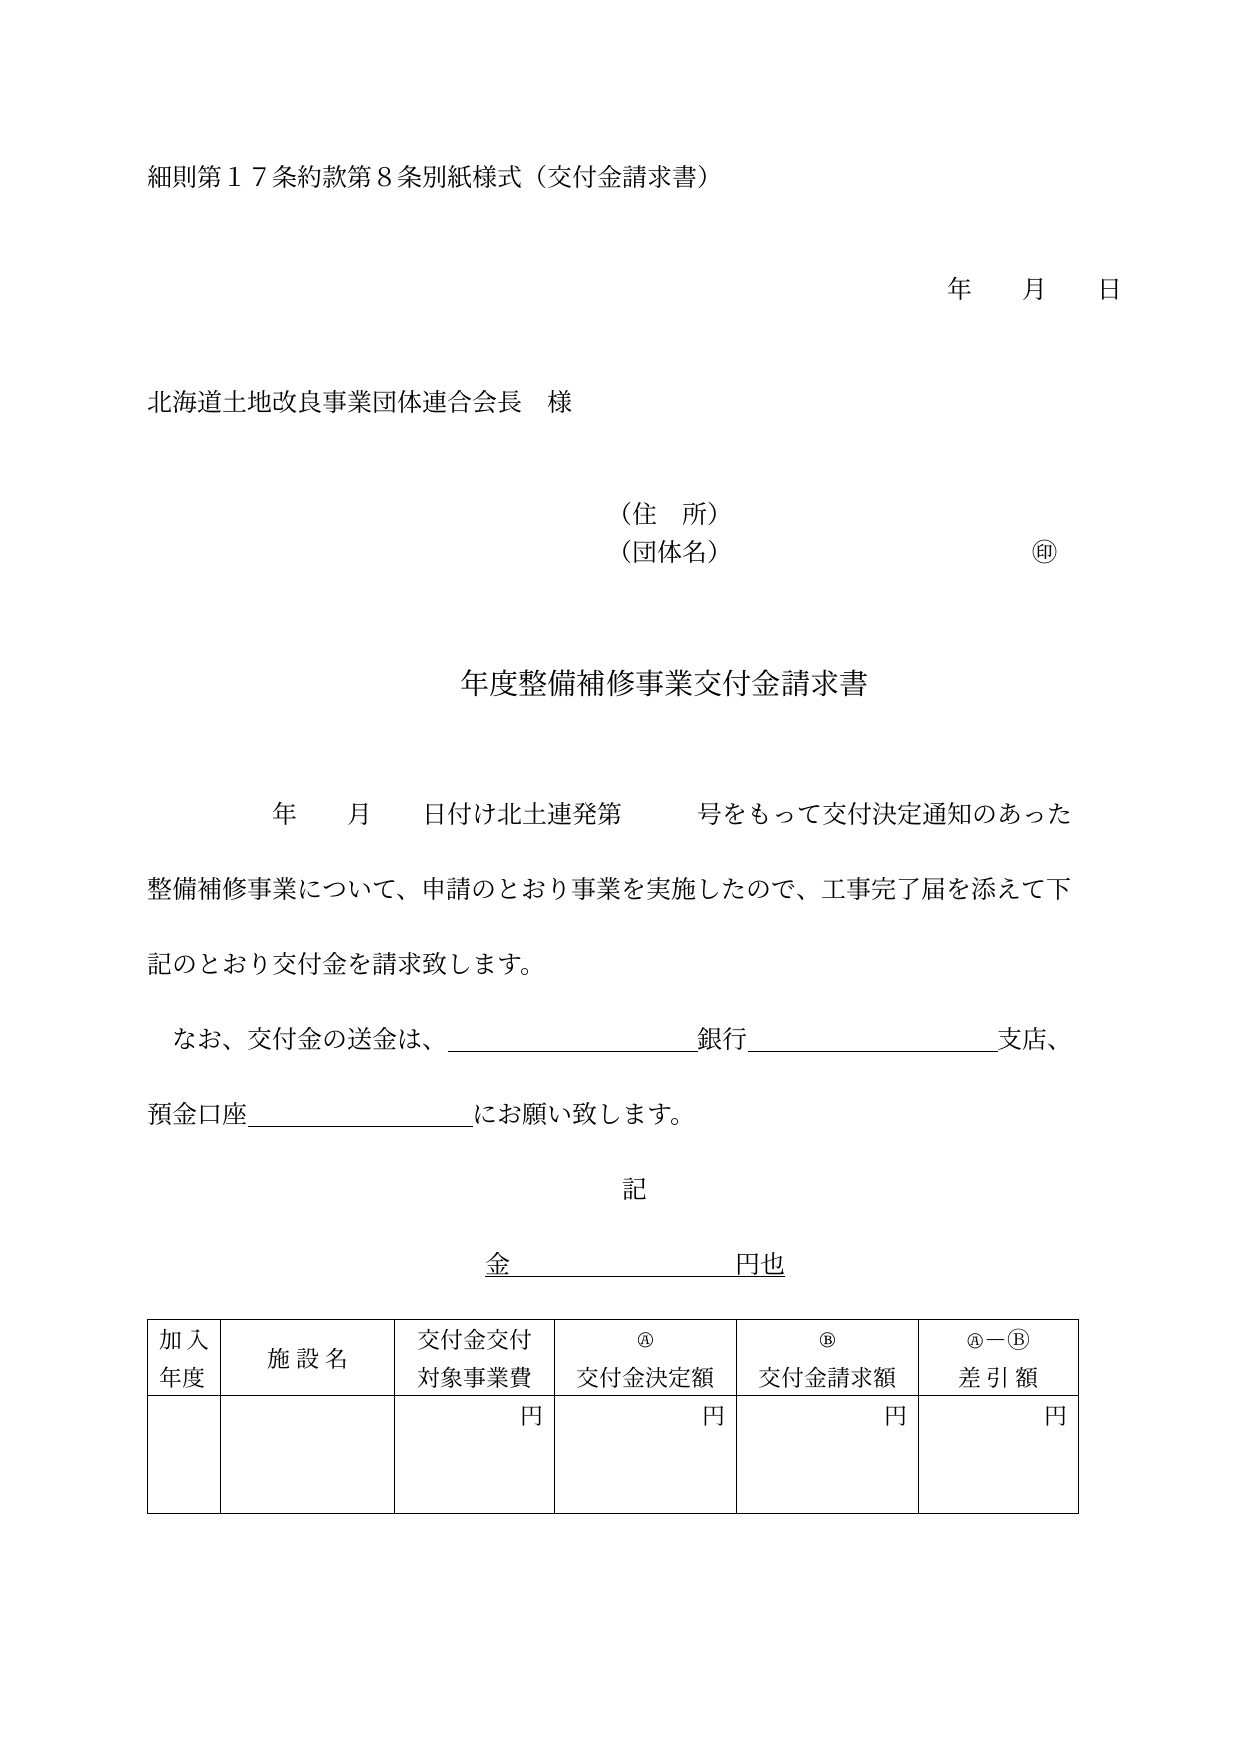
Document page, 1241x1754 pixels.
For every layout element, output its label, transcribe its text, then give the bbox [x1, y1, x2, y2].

text 細則第１７条約款第８条別紙様式（交付金請求書） [148, 156, 1122, 194]
table_cell 円 [919, 1396, 1078, 1512]
table_header Ⓐ－Ⓑ 差 引 額 [919, 1320, 1078, 1395]
table_cell 円 [395, 1396, 554, 1512]
text 預金口座 にお願い致します。 [148, 1094, 1122, 1131]
text （住 所） [607, 494, 1122, 531]
text 記のとおり交付金を請求致します。 [148, 944, 1122, 981]
table_header 施 設 名 [221, 1320, 394, 1395]
text （団体名） ㊞ [607, 531, 1122, 569]
text 金 円也 [148, 1244, 1122, 1281]
text 北海道土地改良事業団体連合会長 様 [148, 381, 1122, 419]
table_cell [148, 1396, 220, 1512]
table_cell 円 [737, 1396, 918, 1512]
text 整備補修事業について、申請のとおり事業を実施したので、工事完了届を添えて下 [148, 869, 1122, 906]
text 年 月 日付け北土連発第 号をもって交付決定通知のあった [148, 794, 1122, 831]
text 年 月 日 [148, 269, 1122, 306]
table_header 加入年度 [148, 1320, 220, 1395]
table_cell [221, 1396, 394, 1512]
table_header 交付金交付 対象事業費 [395, 1320, 554, 1395]
table_header Ⓑ 交付金請求額 [737, 1320, 918, 1395]
table_cell 円 [555, 1396, 736, 1512]
text 記 [148, 1169, 1122, 1206]
text なお、交付金の送金は、 銀行 支店、 [148, 1019, 1122, 1056]
table_header Ⓐ 交付金決定額 [555, 1320, 736, 1395]
text 年度整備補修事業交付金請求書 [148, 644, 1122, 719]
